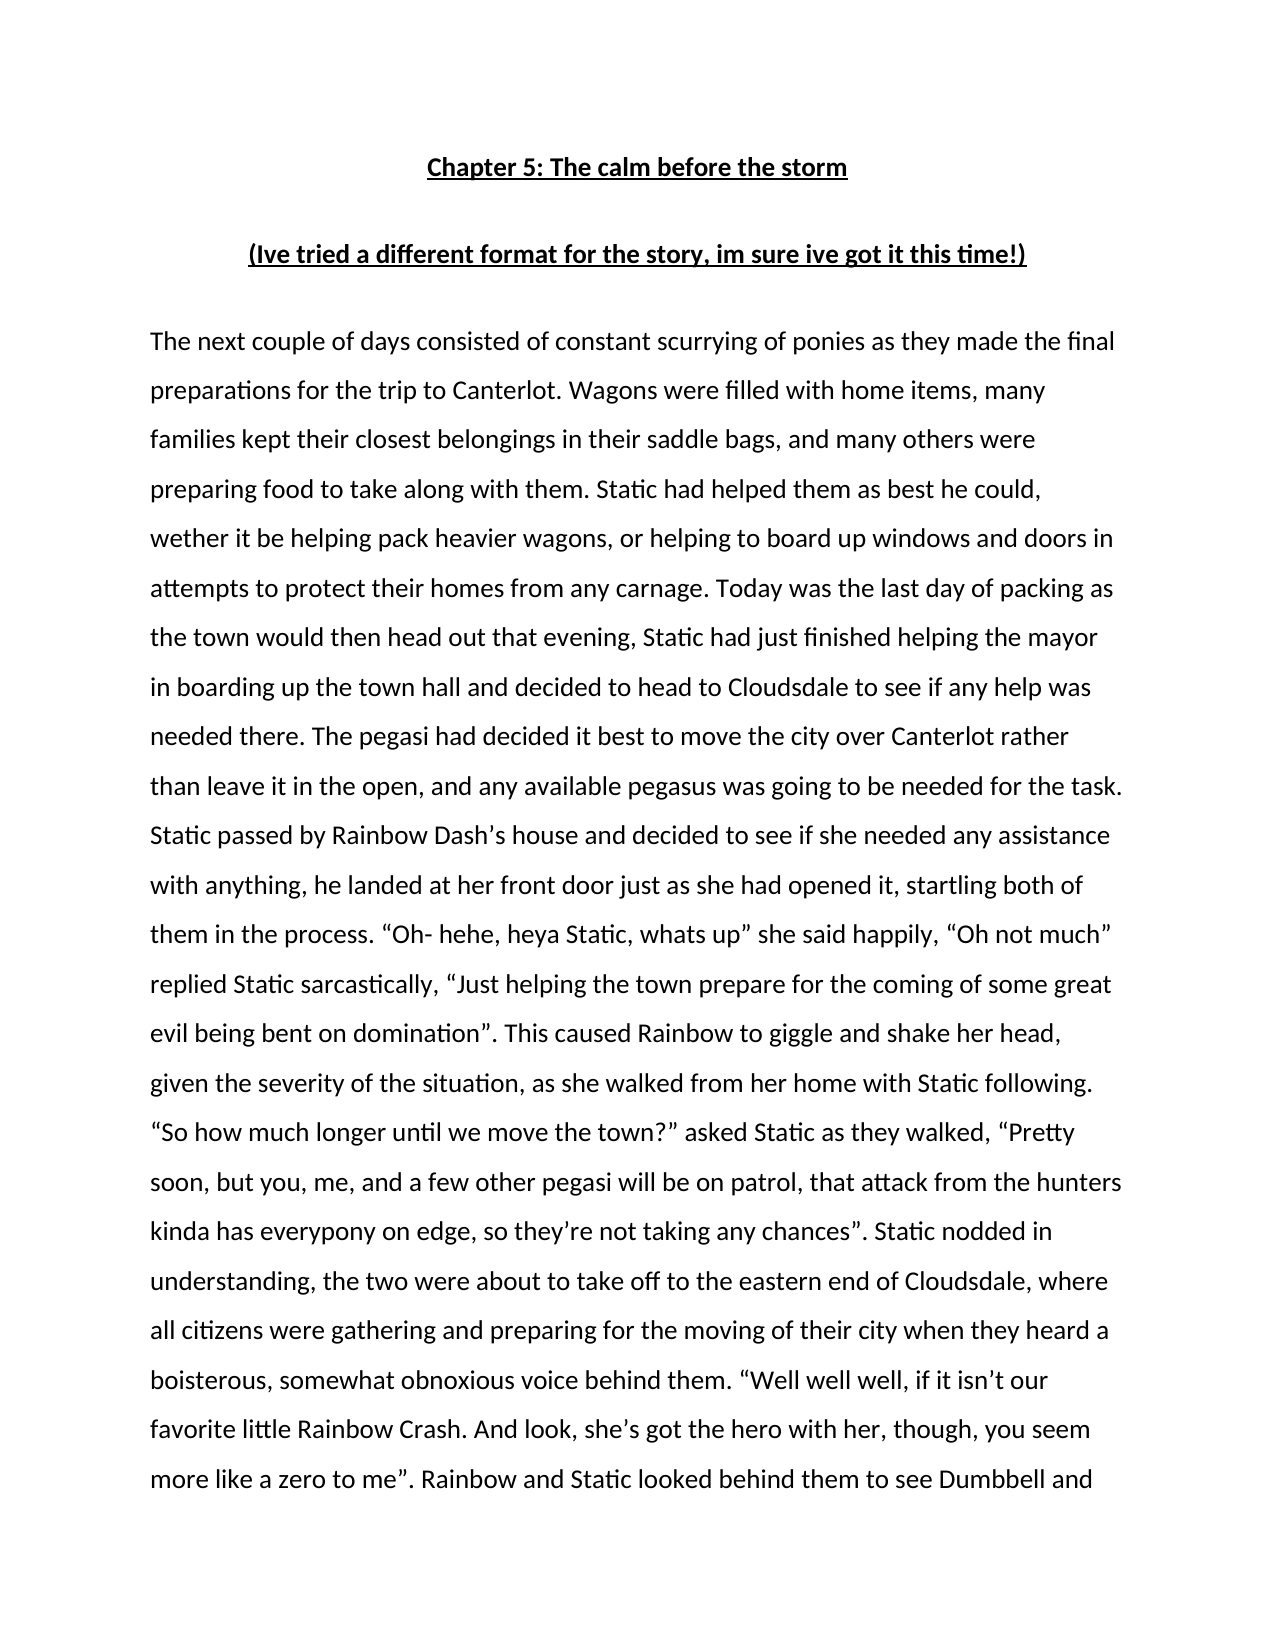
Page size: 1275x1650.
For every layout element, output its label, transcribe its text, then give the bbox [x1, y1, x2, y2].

text Chapter 5: The calm before the storm [150, 150, 1125, 183]
text (Ive tried a different format for the story, im sure ive got it this time!) [150, 237, 1125, 270]
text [150, 324, 1125, 1495]
